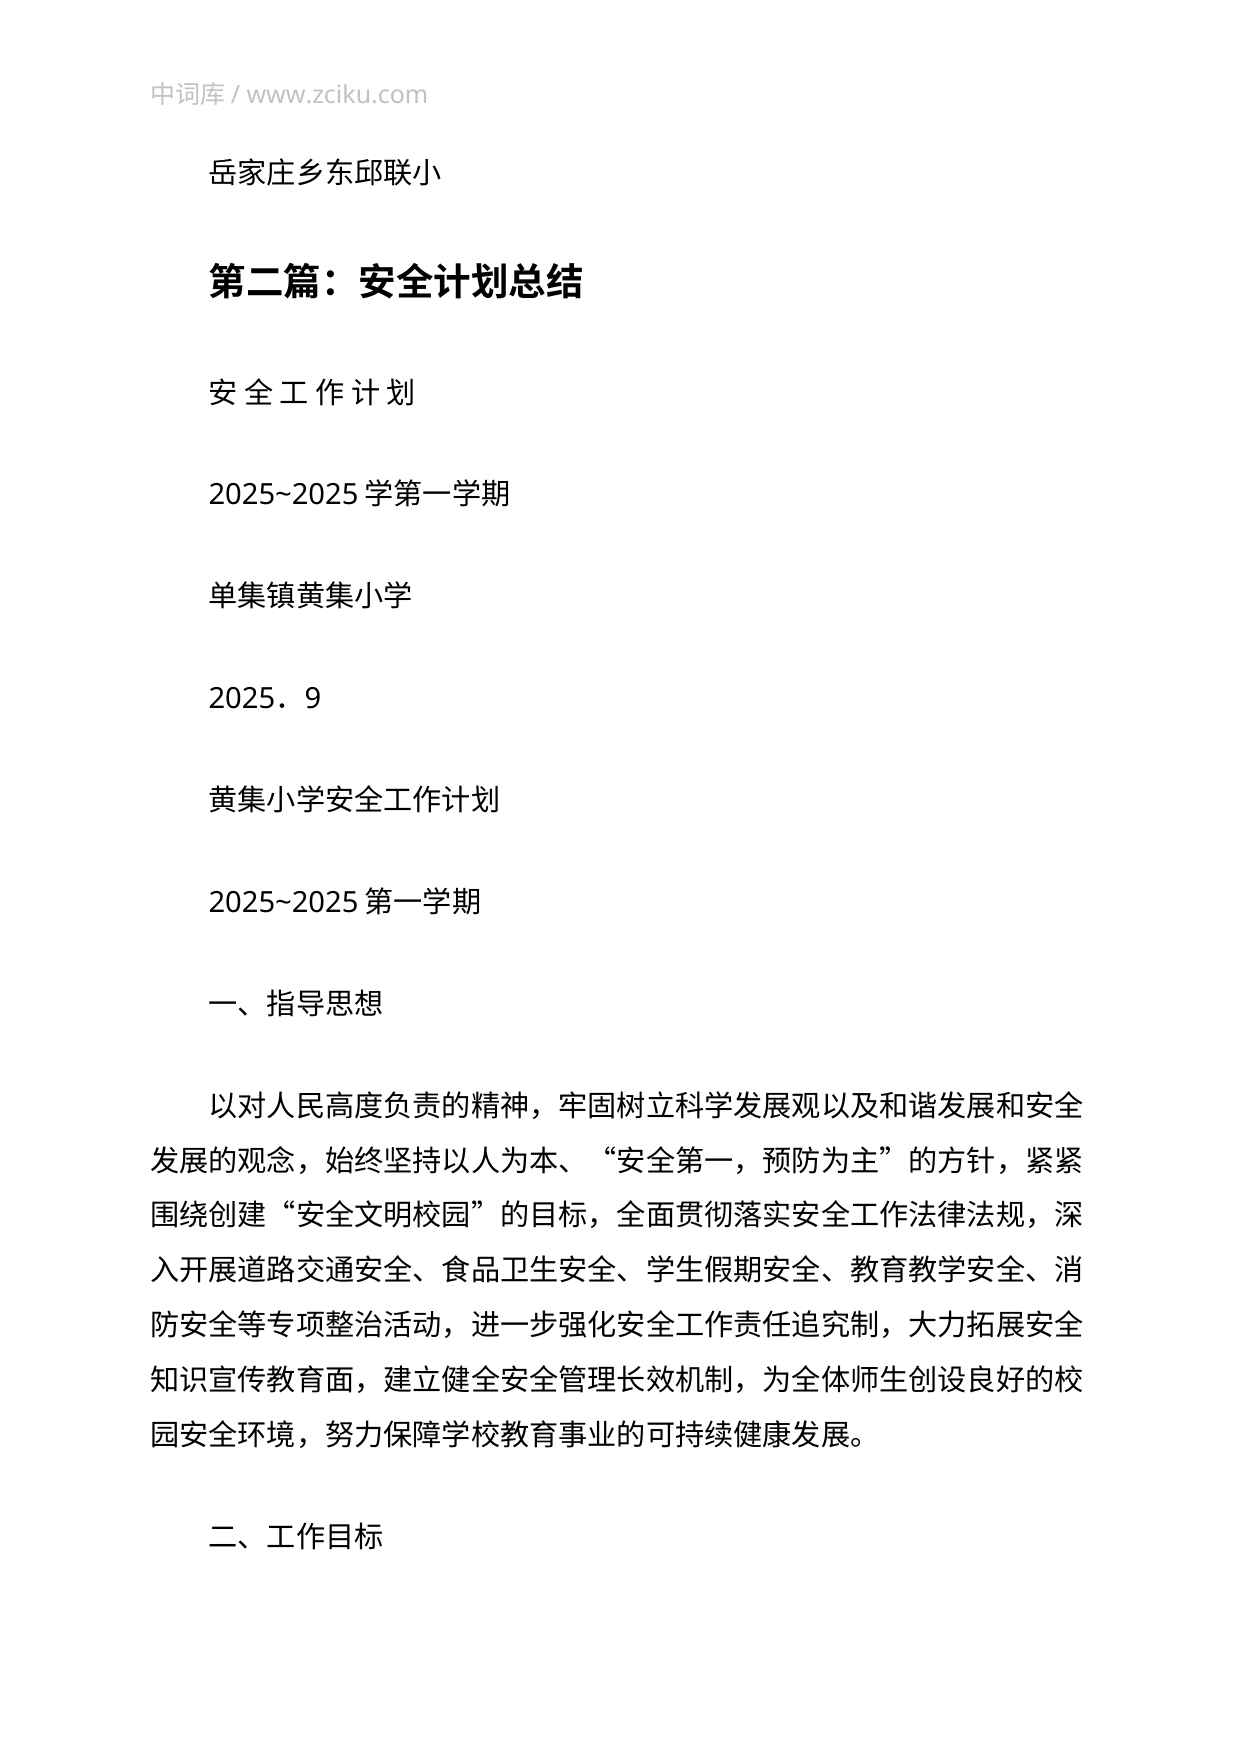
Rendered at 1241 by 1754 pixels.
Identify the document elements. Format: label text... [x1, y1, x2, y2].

text 2025．9 [150, 675, 1090, 717]
text 一、指导思想 [150, 980, 1090, 1023]
text 2025~2025第一学期 [150, 878, 1090, 921]
text 2025~2025学第一学期 [150, 471, 1090, 513]
text 岳家庄乡东邱联小 [150, 150, 1090, 192]
text 安 全 工 作 计 划 [150, 369, 1090, 411]
text 黄集小学安全工作计划 [150, 777, 1090, 819]
text 以对人民高度负责的精神，牢固树立科学发展观以及和谐发展和安全发展的观念，始终坚持以人为本、“安全第一，预防为主”的方针，紧紧围绕创建“安全文明校园”的目标，全面贯彻落实安全工作法律法规，深入开展道路交通安全、食品卫生安全、学生假期安全、教育教学安全、消防安全等专项整治活动，进一步强化安全工作责任追究制，大力拓展安全知识宣传教育面，建立健全安全管理长效机制，为全体师生创设良好的校园安全环境，努力保障学校教育事业的可持续健康发展。 [150, 1082, 1090, 1454]
text 第二篇：安全计划总结 [150, 252, 1090, 306]
text 二、工作目标 [150, 1513, 1090, 1556]
text 单集镇黄集小学 [150, 573, 1090, 615]
